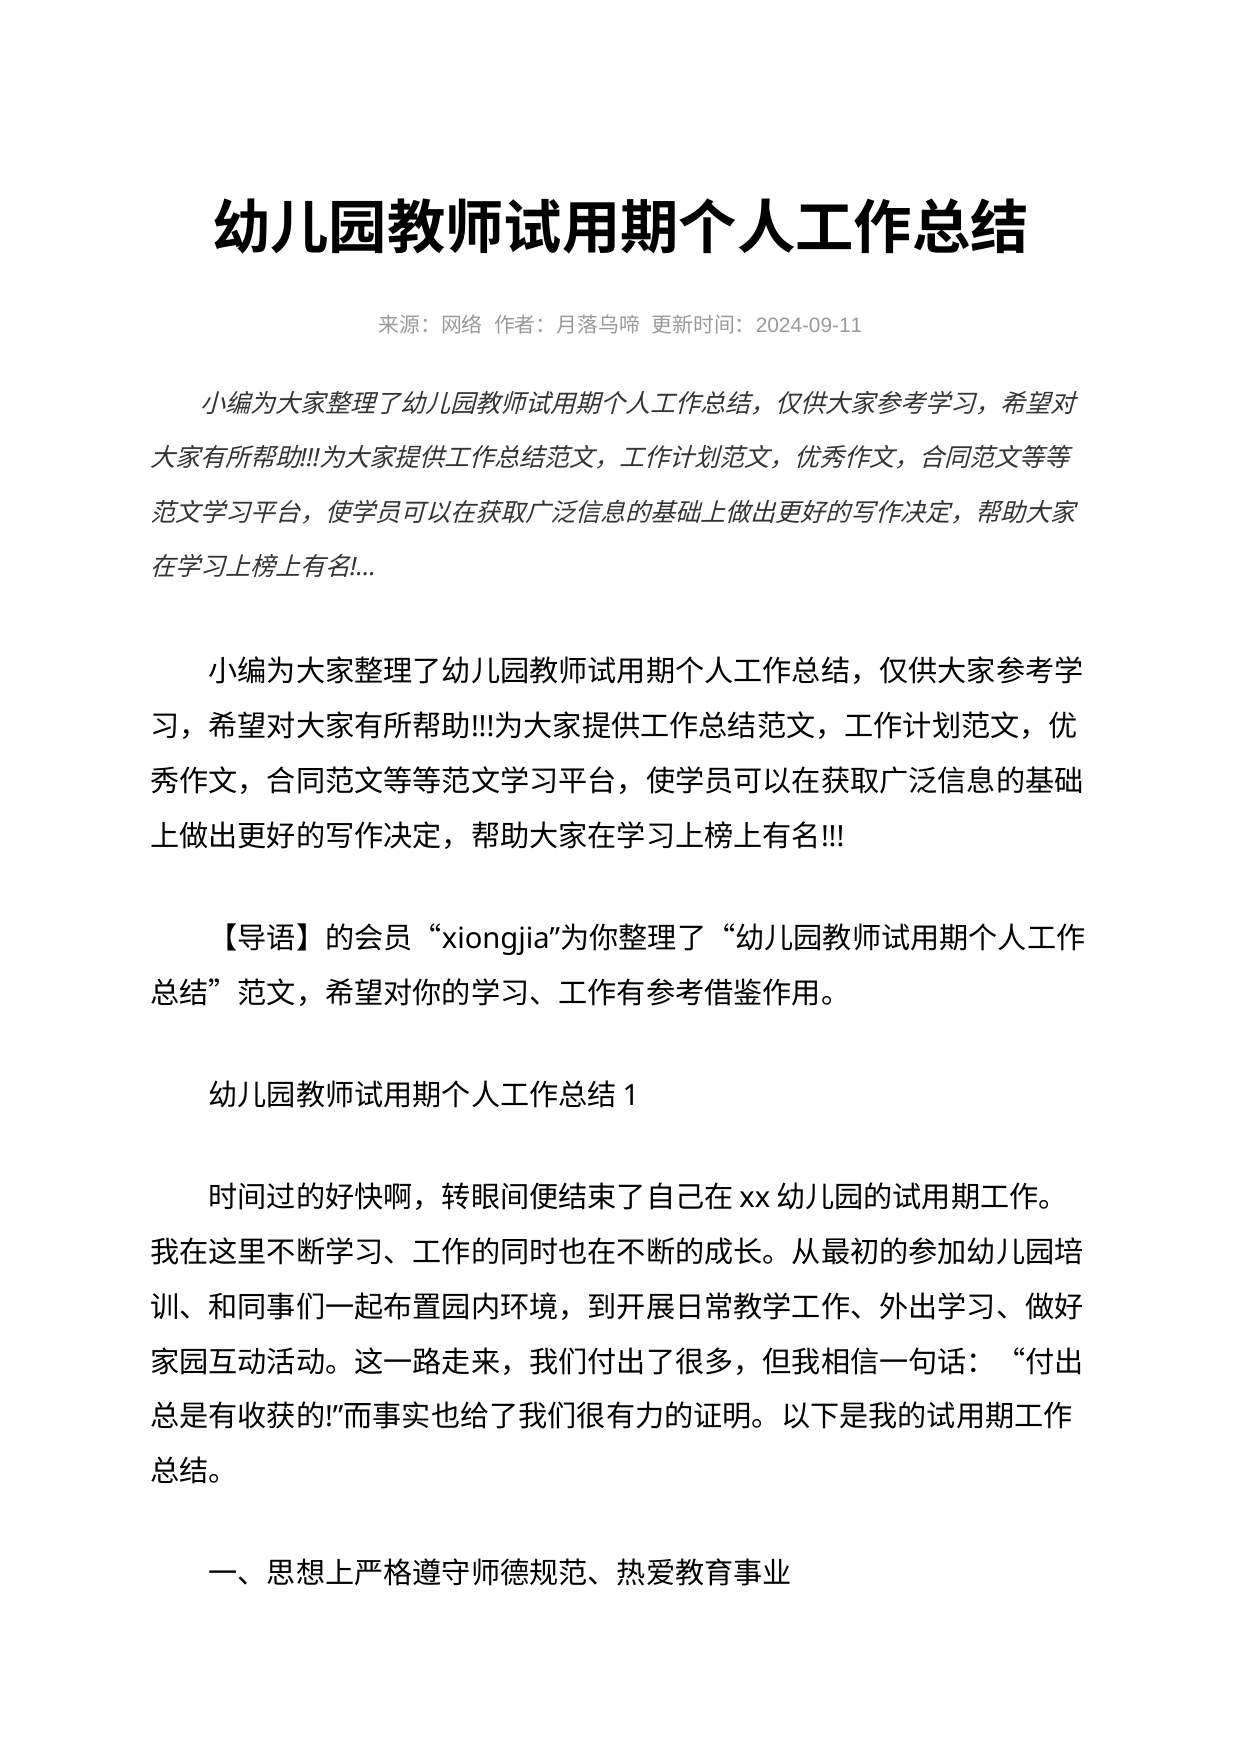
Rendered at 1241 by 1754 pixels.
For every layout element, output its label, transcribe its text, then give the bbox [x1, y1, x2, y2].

text 一、思想上严格遵守师德规范、热爱教育事业 [150, 1550, 1090, 1592]
text 小编为大家整理了幼儿园教师试用期个人工作总结，仅供大家参考学习，希望对大家有所帮助!!!为大家提供工作总结范文，工作计划范文，优秀作文，合同范文等等范文学习平台，使学员可以在获取广泛信息的基础上做出更好的写作决定，帮助大家在学习上榜上有名!!! [150, 648, 1090, 855]
text 小编为大家整理了幼儿园教师试用期个人工作总结，仅供大家参考学习，希望对大家有所帮助!!!为大家提供工作总结范文，工作计划范文，优秀作文，合同范文等等范文学习平台，使学员可以在获取广泛信息的基础上做出更好的写作决定，帮助大家在学习上榜上有名!... [150, 383, 1090, 583]
text 【导语】的会员“xiongjia”为你整理了“幼儿园教师试用期个人工作总结”范文，希望对你的学习、工作有参考借鉴作用。 [150, 914, 1090, 1012]
subtitle 幼儿园教师试用期个人工作总结 [150, 181, 1090, 266]
text 来源：网络 作者：月落乌啼 更新时间：2024-09-11 [150, 313, 1090, 337]
text 幼儿园教师试用期个人工作总结1 [150, 1071, 1090, 1114]
text 时间过的好快啊，转眼间便结束了自己在xx幼儿园的试用期工作。我在这里不断学习、工作的同时也在不断的成长。从最初的参加幼儿园培训、和同事们一起布置园内环境，到开展日常教学工作、外出学习、做好家园互动活动。这一路走来，我们付出了很多，但我相信一句话：“付出总是有收获的!”而事实也给了我们很有力的证明。以下是我的试用期工作总结。 [150, 1173, 1090, 1490]
